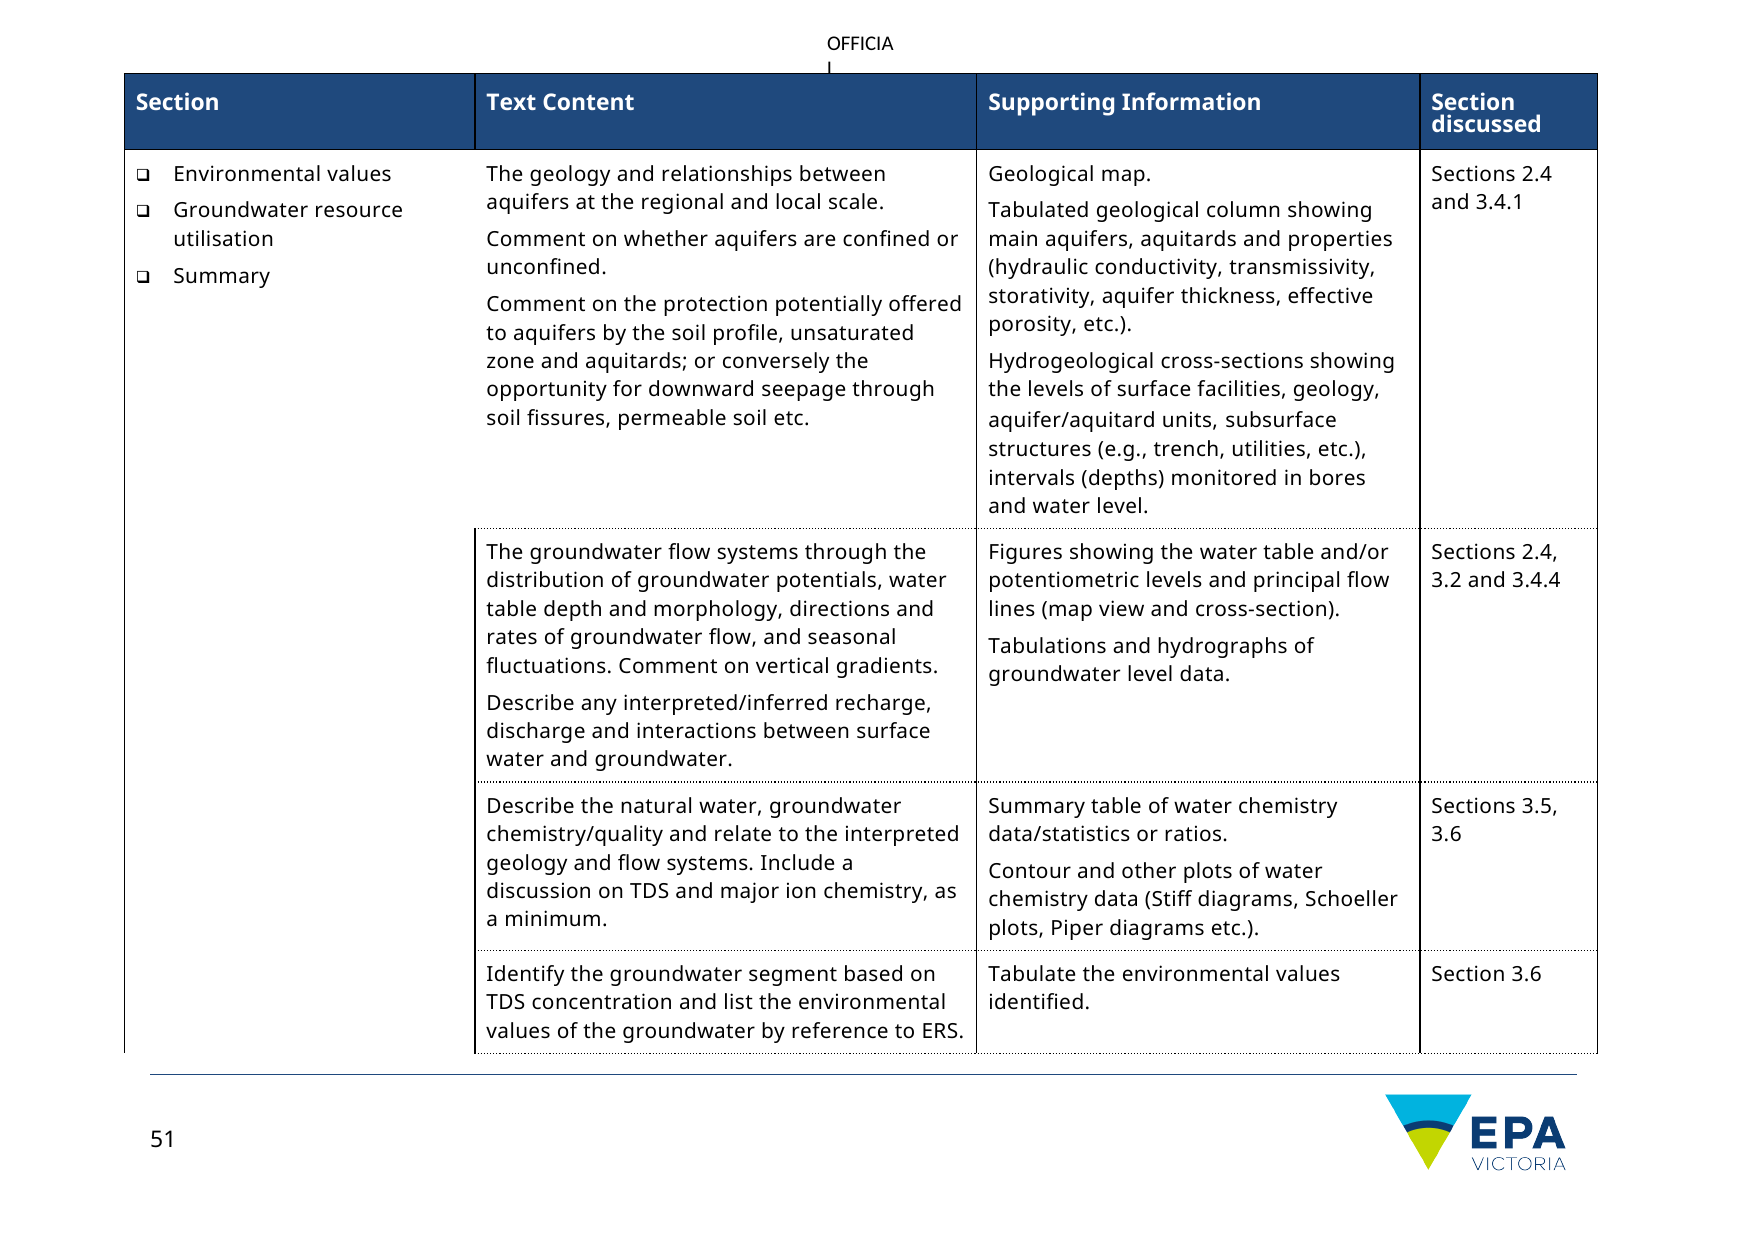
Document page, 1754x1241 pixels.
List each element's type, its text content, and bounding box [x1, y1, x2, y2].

table_header Section discussed [1421, 74, 1597, 149]
table_cell Figures showing the water table and/or potentiometric levels and principal flow lines (map view and cross-section). Tabulations and hydrographs of groundwater level data. [977, 528, 1419, 781]
table_header Text Content [476, 74, 976, 149]
table_header Supporting Information [977, 74, 1419, 149]
table_cell The groundwater flow systems through the distribution of groundwater potentials, water table depth and morphology, directions and rates of groundwater flow, and seasonal fluctuations. Comment on vertical gradients. Describe any interpreted/inferred recharge, discharge and interactions between surface water and groundwater. [476, 528, 976, 781]
table_cell Sections 3.5, 3.6 [1421, 781, 1597, 949]
table_cell Setting Geology/aquifers Groundwater flow systems Groundwater chemistry Environmental values Groundwater resource utilisation Summary [125, 150, 475, 1053]
table_cell Sections 2.4 and 3.4.1 [1421, 150, 1597, 528]
table_cell The geology and relationships between aquifers at the regional and local scale. Comment on whether aquifers are confined or unconfined. Comment on the protection potentially offered to aquifers by the soil profile, unsaturated zone and aquitards; or conversely the opportunity for downward seepage through soil fissures, permeable soil etc. [475, 150, 976, 528]
table_cell Section 3.6 [1421, 950, 1597, 1053]
table_header Section [125, 74, 474, 149]
table_cell Describe the natural water, groundwater chemistry/quality and relate to the interpreted geology and flow systems. Include a discussion on TDS and major ion chemistry, as a minimum. [476, 781, 976, 949]
picture [1365, 1075, 1577, 1191]
table_cell Tabulate the environmental values identified. [977, 950, 1419, 1053]
table_cell Identify the groundwater segment based on TDS concentration and list the environmental values of the groundwater by reference to ERS. [476, 950, 976, 1053]
table_cell Geological map. Tabulated geological column showing main aquifers, aquitards and properties (hydraulic conductivity, transmissivity, storativity, aquifer thickness, effective porosity, etc.). Hydrogeological cross-sections showing the levels of surface facilities, geology, aquifer/aquitard units, subsurface structures (e.g., trench, utilities, etc.), intervals (depths) monitored in bores and water level. [977, 150, 1419, 528]
table_cell Sections 2.4, 3.2 and 3.4.4 [1421, 528, 1597, 781]
table_cell Summary table of water chemistry data/statistics or ratios. Contour and other plots of water chemistry data (Stiff diagrams, Schoeller plots, Piper diagrams etc.). [977, 781, 1419, 949]
